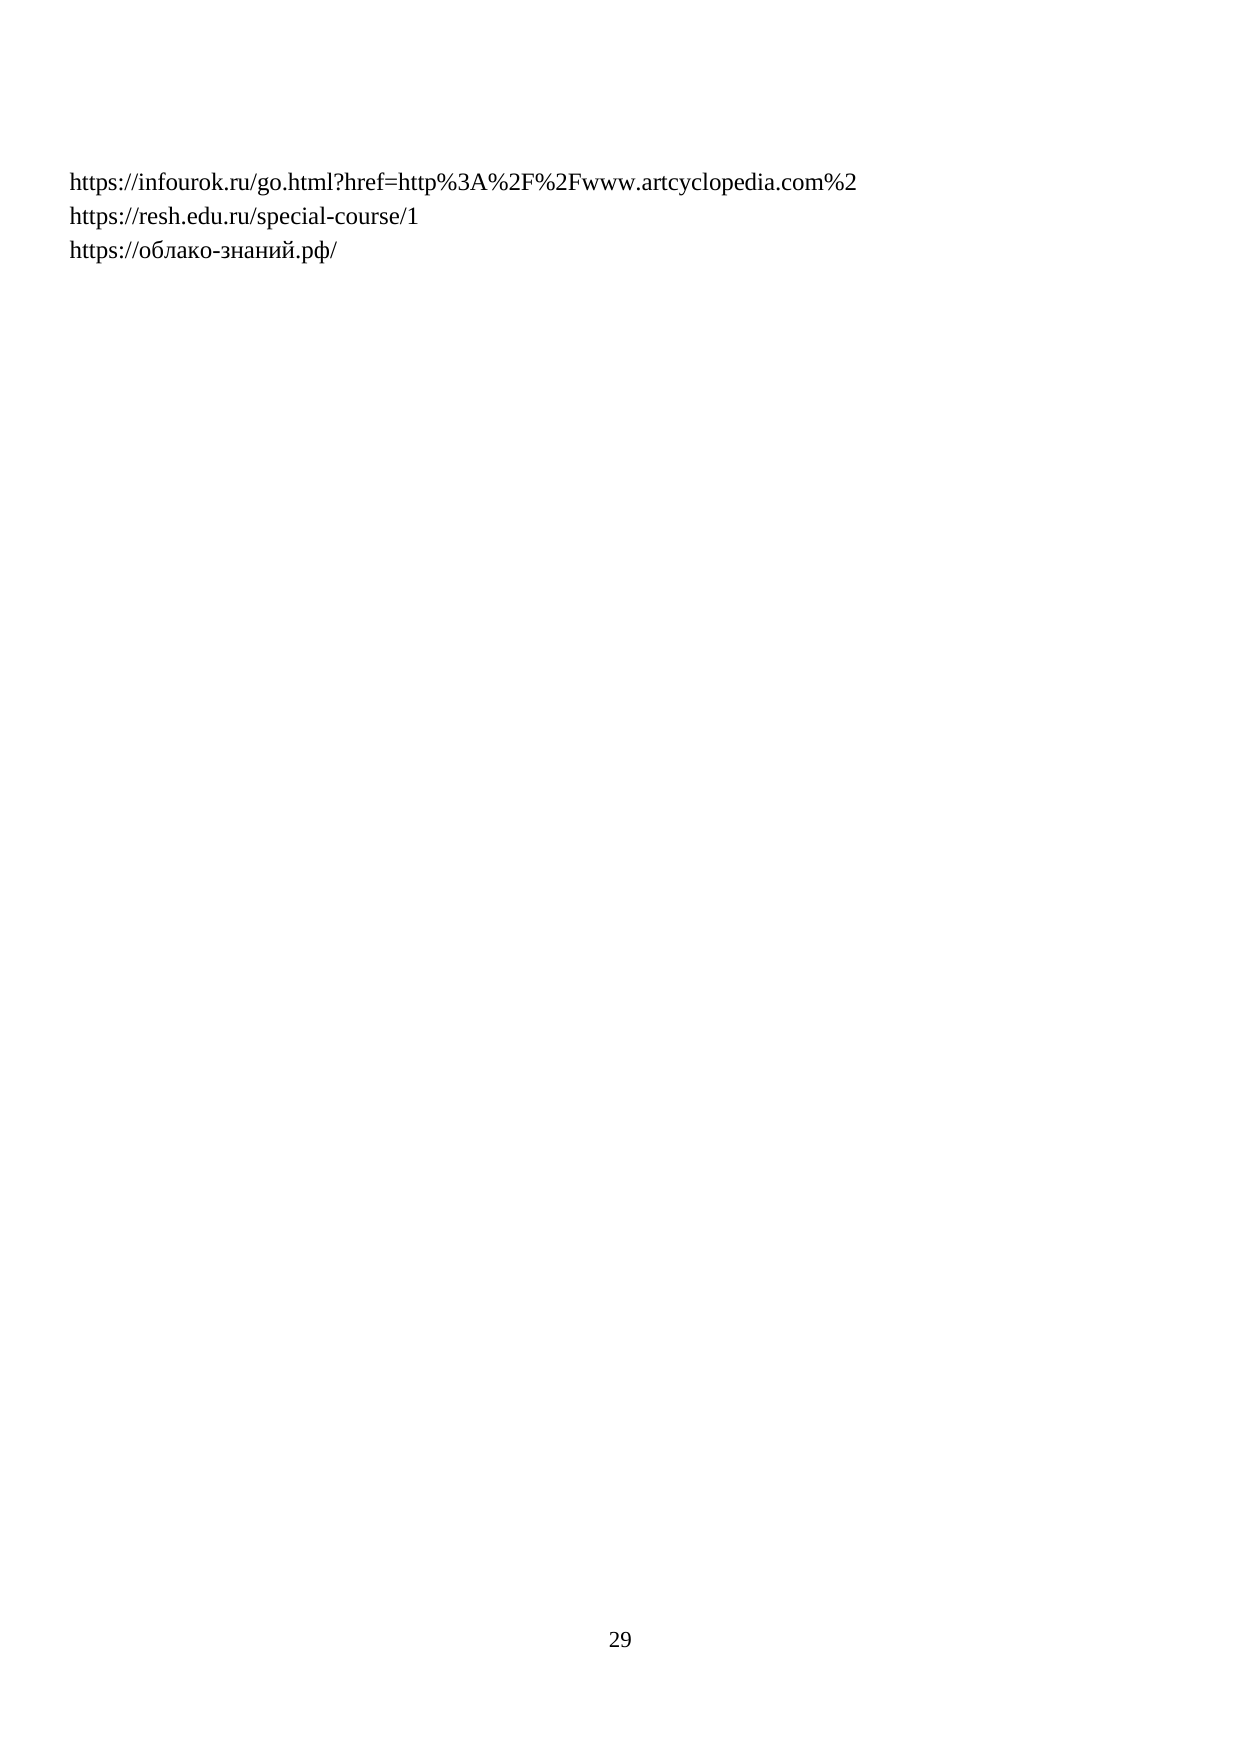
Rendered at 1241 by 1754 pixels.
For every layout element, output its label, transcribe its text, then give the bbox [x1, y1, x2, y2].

text https://облако-знаний.рф/ [69, 236, 1182, 265]
text https://infourok.ru/go.html?href=http%3A%2F%2Fwww.artcyclopedia.com%2 https://resh.edu.ru/special-course/1 [69, 167, 865, 230]
